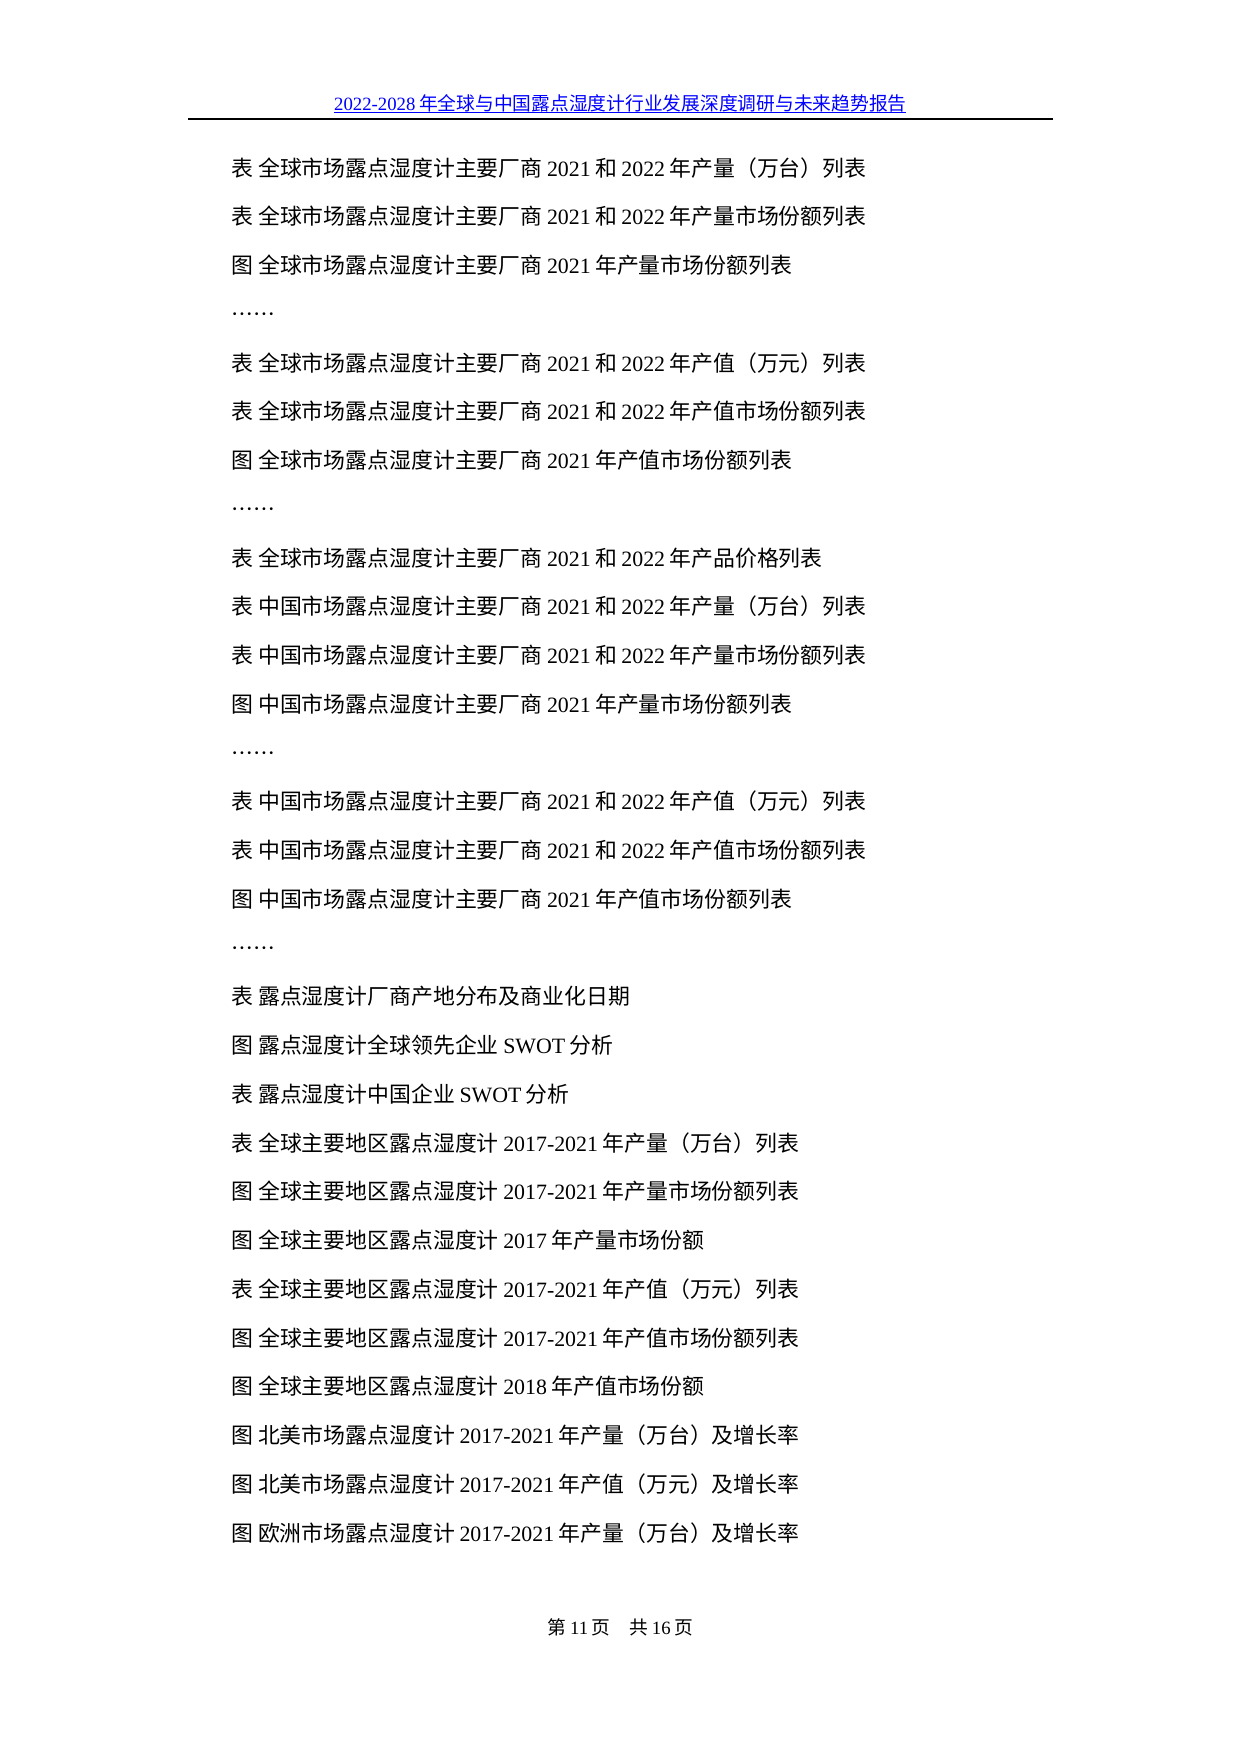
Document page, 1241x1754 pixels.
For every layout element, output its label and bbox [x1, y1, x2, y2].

text [187, 150, 1053, 1548]
